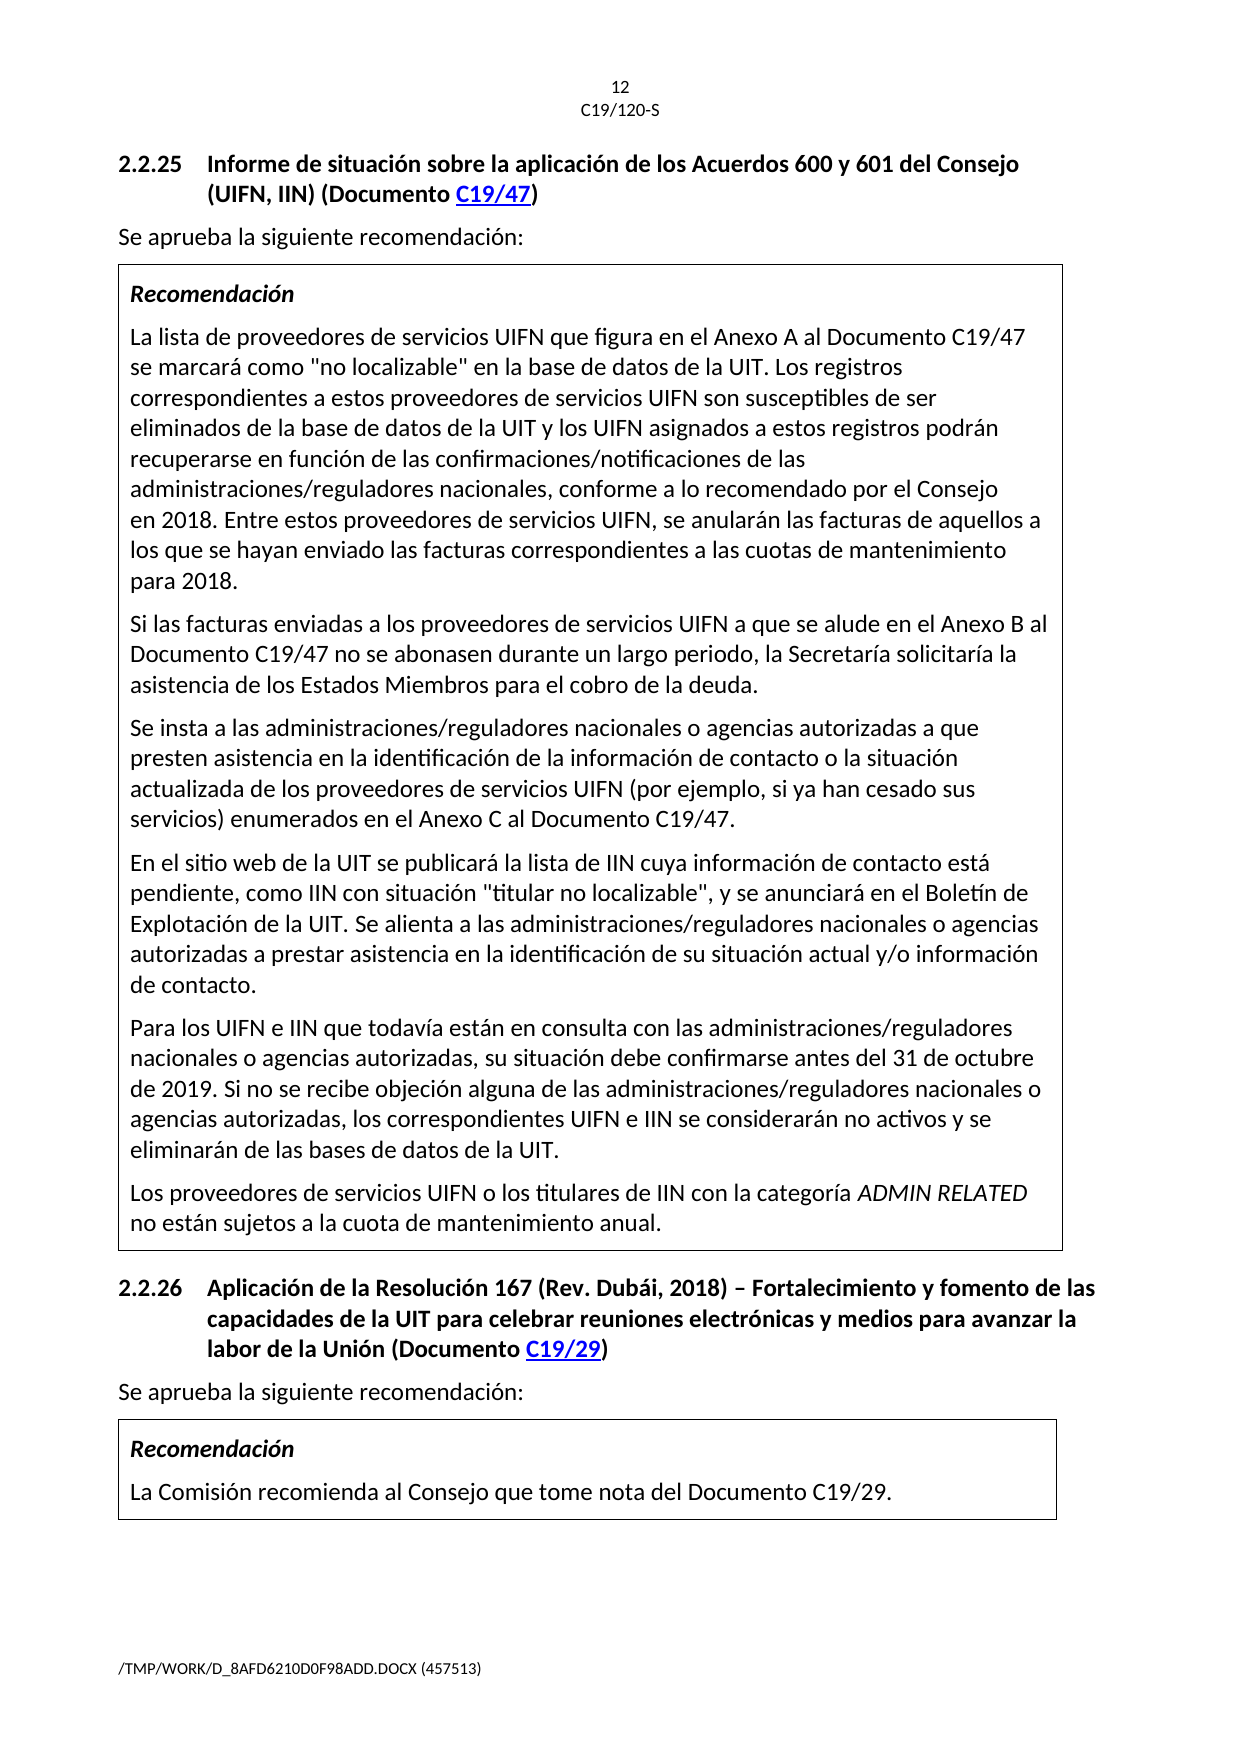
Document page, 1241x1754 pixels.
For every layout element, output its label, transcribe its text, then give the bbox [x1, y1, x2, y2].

text Se aprueba la siguiente recomendación: [118, 1376, 1122, 1407]
subtitle 2.2.26 Aplicación de la Resolución 167 (Rev. Dubái, 2018) – Fortalecimiento y fomento de las capacidades de la UIT para celebrar reuniones electrónicas y medios para avanzar la labor de la Unión (Documento C19/29) [118, 1272, 1122, 1364]
text Se aprueba la siguiente recomendación: [118, 221, 1122, 252]
table_header Recomendación La lista de proveedores de servicios UIFN que figura en el Anexo A al Documento C19/47 se marcará como "no localizable" en la base de datos de la UIT. Los registros correspondientes a estos proveedores de servicios UIFN son susceptibles de ser eliminados de la base de datos de la UIT y los UIFN asignados a estos registros podrán recuperarse en función de las confirmaciones/notificaciones de las administraciones/reguladores nacionales, conforme a lo recomendado por el Consejo en 2018. Entre estos proveedores de servicios UIFN, se anularán las facturas de aquellos a los que se hayan enviado las facturas correspondientes a las cuotas de mantenimiento para 2018. Si las facturas enviadas a los proveedores de servicios UIFN a que se alude en el Anexo B al Documento C19/47 no se abonasen durante un largo periodo, la Secretaría solicitaría la asistencia de los Estados Miembros para el cobro de la deuda. Se insta a las administraciones/reguladores nacionales o agencias autorizadas a que presten asistencia en la identificación de la información de contacto o la situación actualizada de los proveedores de servicios UIFN (por ejemplo, si ya han cesado sus servicios) enumerados en el Anexo C al Documento C19/47. En el sitio web de la UIT se publicará la lista de IIN cuya información de contacto está pendiente, como IIN con situación "titular no localizable", y se anunciará en el Boletín de Explotación de la UIT. Se alienta a las administraciones/reguladores nacionales o agencias autorizadas a prestar asistencia en la identificación de su situación actual y/o información de contacto. Para los UIFN e IIN que todavía están en consulta con las administraciones/reguladores nacionales o agencias autorizadas, su situación debe confirmarse antes del 31 de octubre de 2019. Si no se recibe objeción alguna de las administraciones/reguladores nacionales o agencias autorizadas, los correspondientes UIFN e IIN se considerarán no activos y se eliminarán de las bases de datos de la UIT. Los proveedores de servicios UIFN o los titulares de IIN con la categoría ADMIN RELATED no están sujetos a la cuota de mantenimiento anual. [119, 265, 1062, 1250]
table_header Recomendación La Comisión recomienda al Consejo que tome nota del Documento C19/29. [119, 1420, 1056, 1519]
subtitle 2.2.25 Informe de situación sobre la aplicación de los Acuerdos 600 y 601 del Consejo (UIFN, IIN) (Documento C19/47) [118, 148, 1122, 209]
